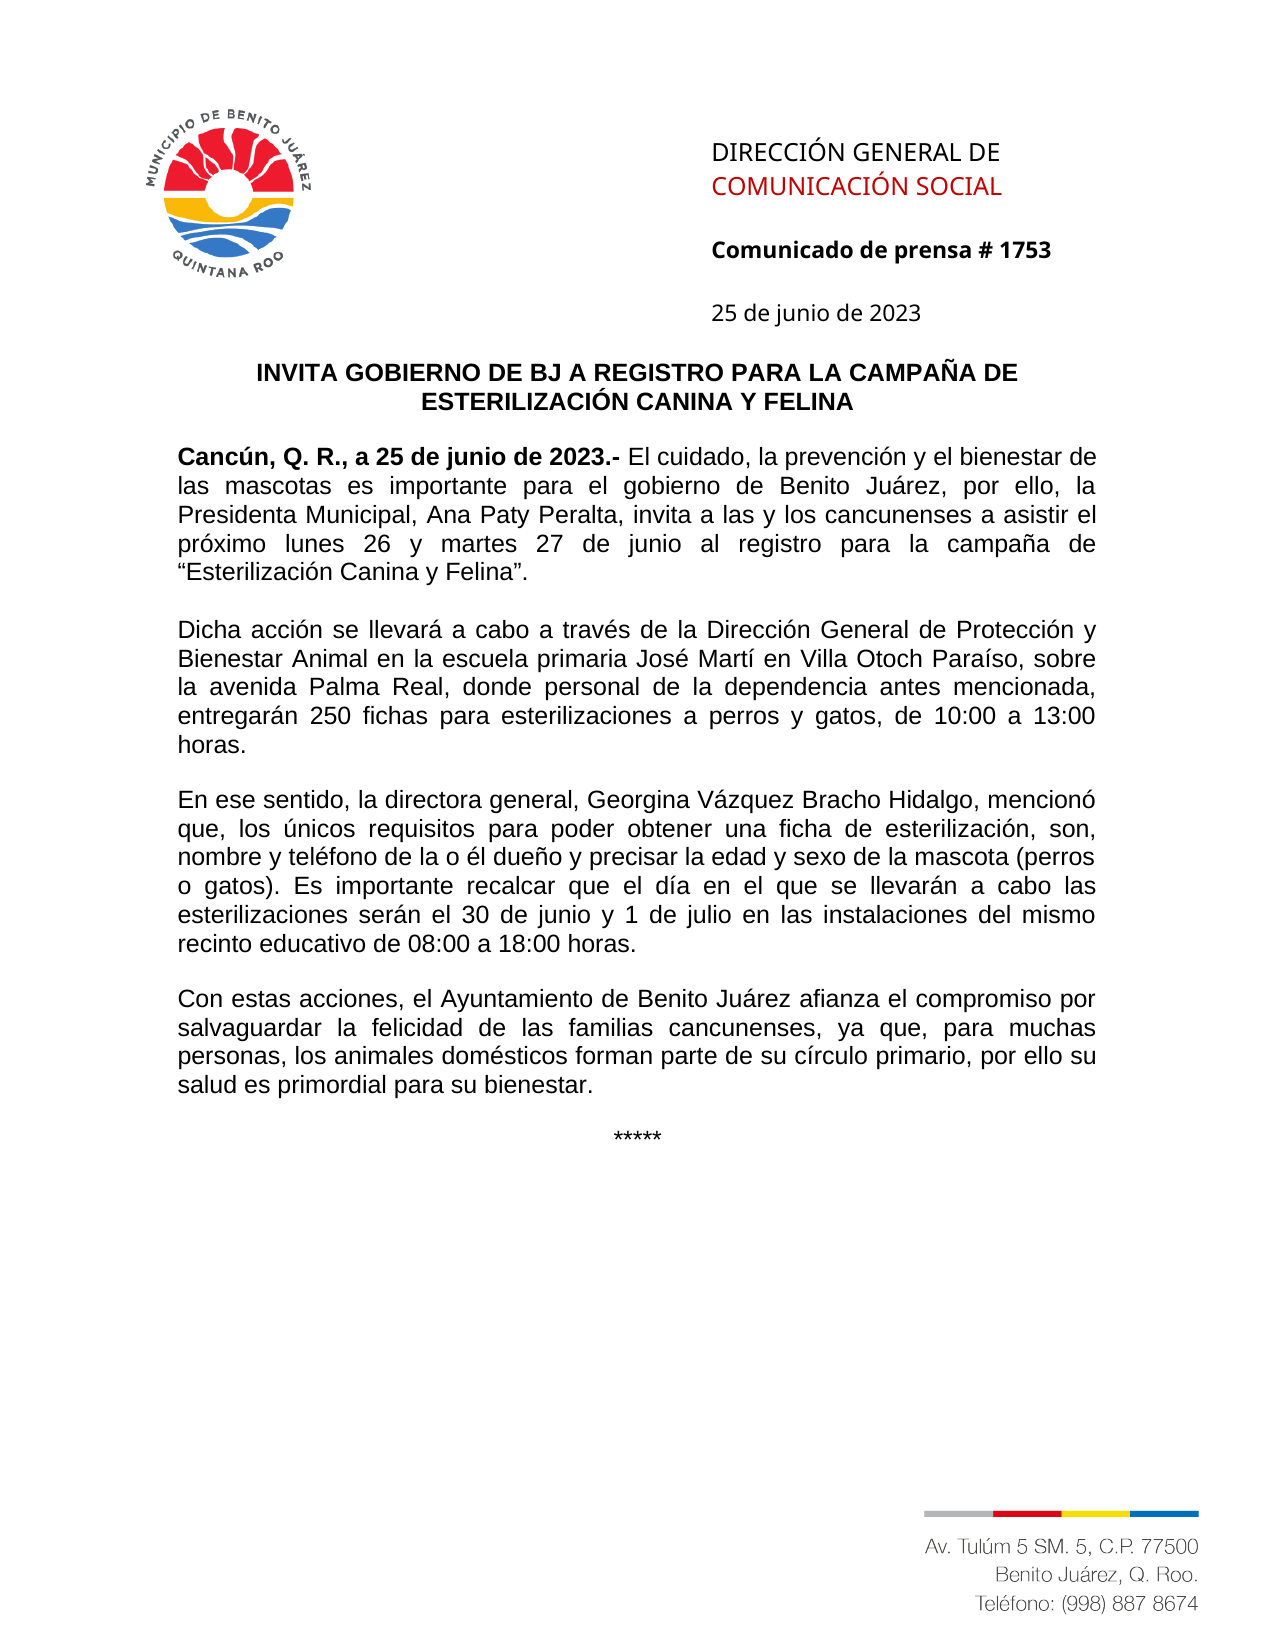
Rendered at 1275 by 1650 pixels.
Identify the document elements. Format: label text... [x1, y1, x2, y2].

picture [910, 1482, 1260, 1634]
text Cancún, Q. R., a 25 de junio de 2023.- El cuidado, la prevención y el bienestar de las mascotas es importante para el gobierno de Benito Juárez, por ello, la Presidenta Municipal, Ana Paty Peralta, invita a las y los cancunenses a asistir el próximo lunes 26 y martes 27 de junio al registro para la campaña de “Esterilización Canina y Felina”. [177, 442, 1098, 586]
text ***** [177, 1125, 1098, 1154]
text Con estas acciones, el Ayuntamiento de Benito Juárez afianza el compromiso por salvaguardar la felicidad de las familias cancunenses, ya que, para muchas personas, los animales domésticos forman parte de su círculo primario, por ello su salud es primordial para su bienestar. [177, 984, 1098, 1099]
text En ese sentido, la directora general, Georgina Vázquez Bracho Hidalgo, mencionó que, los únicos requisitos para poder obtener una ficha de esterilización, son, nombre y teléfono de la o él dueño y precisar la edad y sexo de la mascota (perros o gatos). Es importante recalcar que el día en el que se llevarán a cabo las esterilizaciones serán el 30 de junio y 1 de julio en las instalaciones del mismo recinto educativo de 08:00 a 18:00 horas. [177, 785, 1098, 957]
picture [129, 104, 323, 282]
text INVITA GOBIERNO DE BJ A REGISTRO PARA LA CAMPAÑA DE ESTERILIZACIÓN CANINA Y FELINA [177, 358, 1098, 416]
text Dicha acción se llevará a cabo a través de la Dirección General de Protección y Bienestar Animal en la escuela primaria José Martí en Villa Otoch Paraíso, sobre la avenida Palma Real, donde personal de la dependencia antes mencionada, entregarán 250 fichas para esterilizaciones a perros y gatos, de 10:00 a 13:00 horas. [177, 615, 1098, 758]
